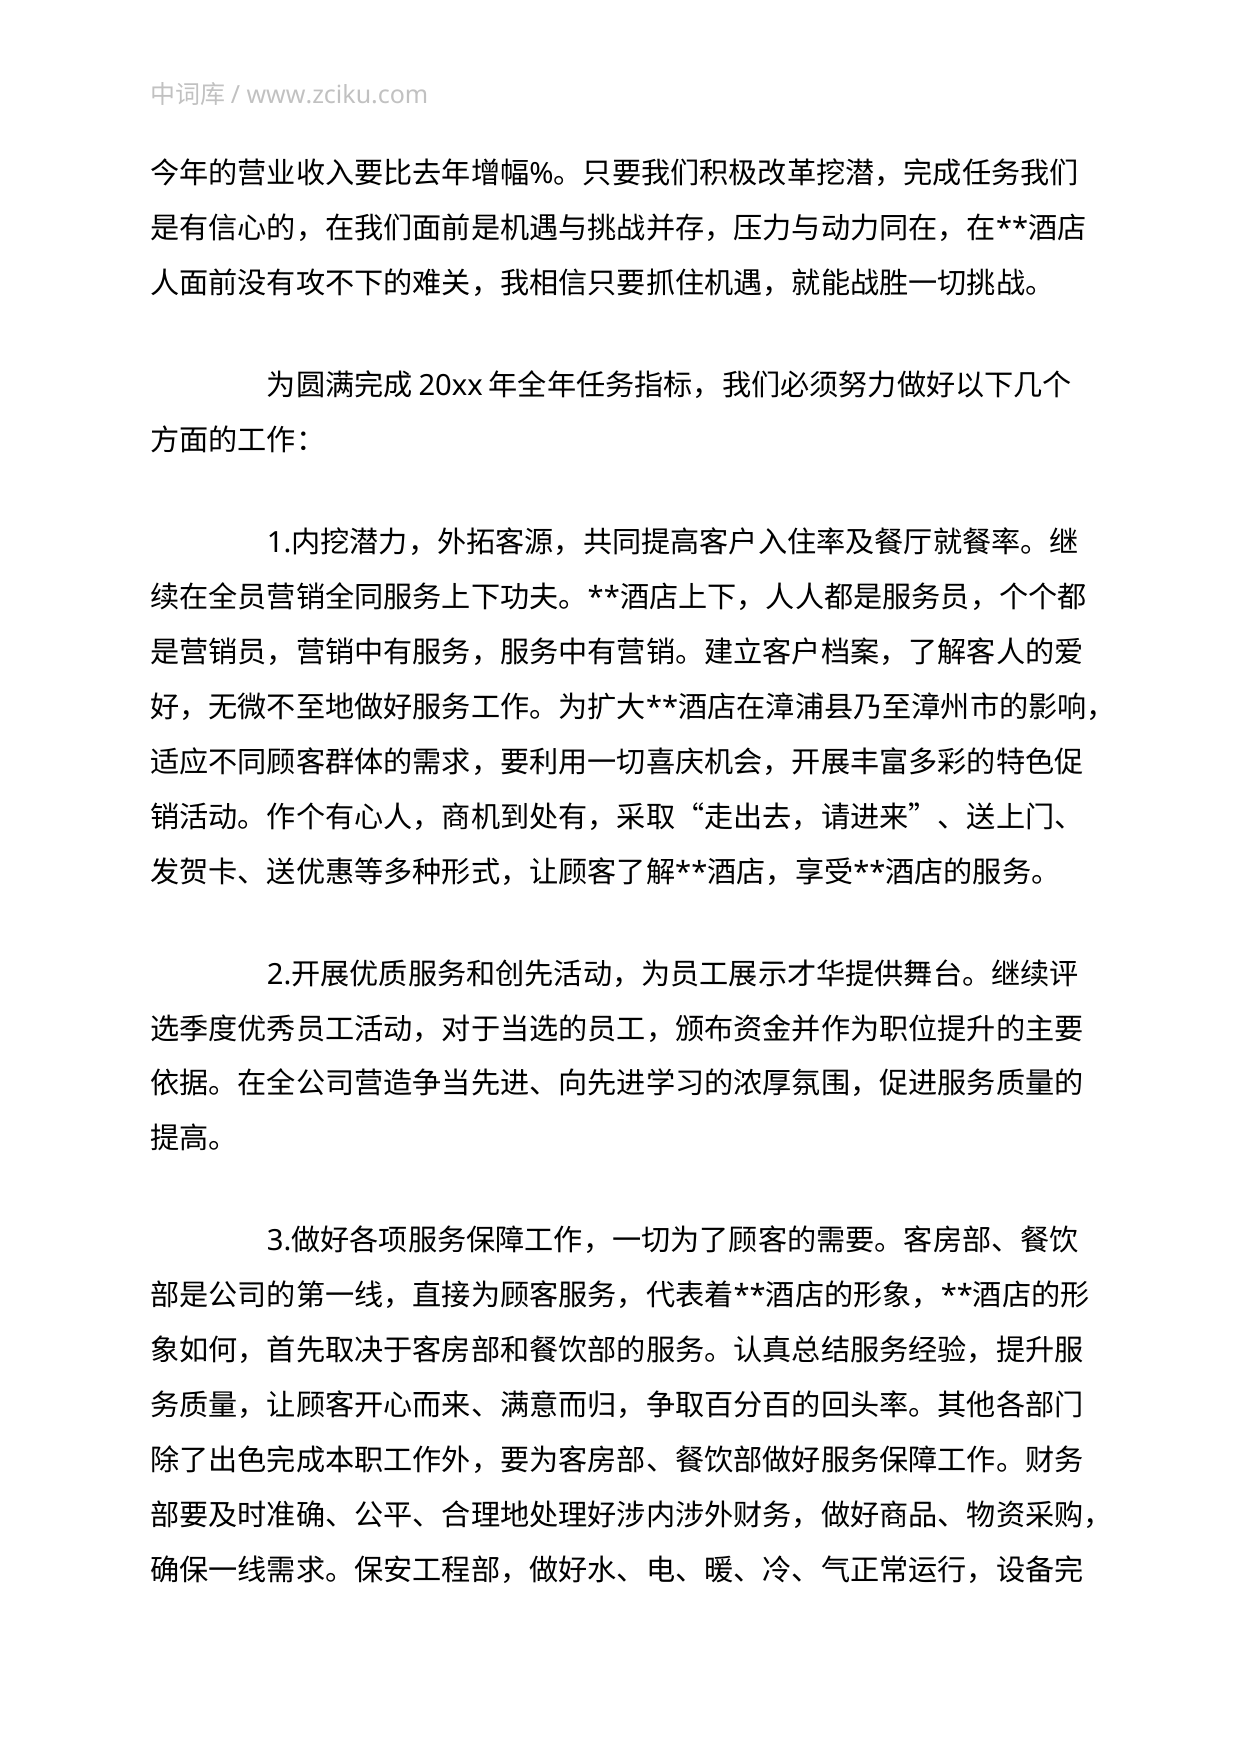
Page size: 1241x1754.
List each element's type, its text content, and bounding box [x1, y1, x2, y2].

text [150, 150, 1090, 302]
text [150, 1217, 1090, 1589]
text 2.开展优质服务和创先活动，为员工展示才华提供舞台。继续评选季度优秀员工活动，对于当选的员工，颁布资金并作为职位提升的主要依据。在全公司营造争当先进、向先进学习的浓厚氛围，促进服务质量的提高。 [150, 950, 1090, 1157]
text 为圆满完成20xx年全年任务指标，我们必须努力做好以下几个方面的工作： [150, 362, 1090, 459]
text 1.内挖潜力，外拓客源，共同提高客户入住率及餐厅就餐率。继续在全员营销全同服务上下功夫。**酒店上下，人人都是服务员，个个都是营销员，营销中有服务，服务中有营销。建立客户档案，了解客人的爱好，无微不至地做好服务工作。为扩大**酒店在漳浦县乃至漳州市的影响，适应不同顾客群体的需求，要利用一切喜庆机会，开展丰富多彩的特色促销活动。作个有心人，商机到处有，采取“走出去，请进来”、送上门、发贺卡、送优惠等多种形式，让顾客了解**酒店，享受**酒店的服务。 [150, 518, 1090, 891]
